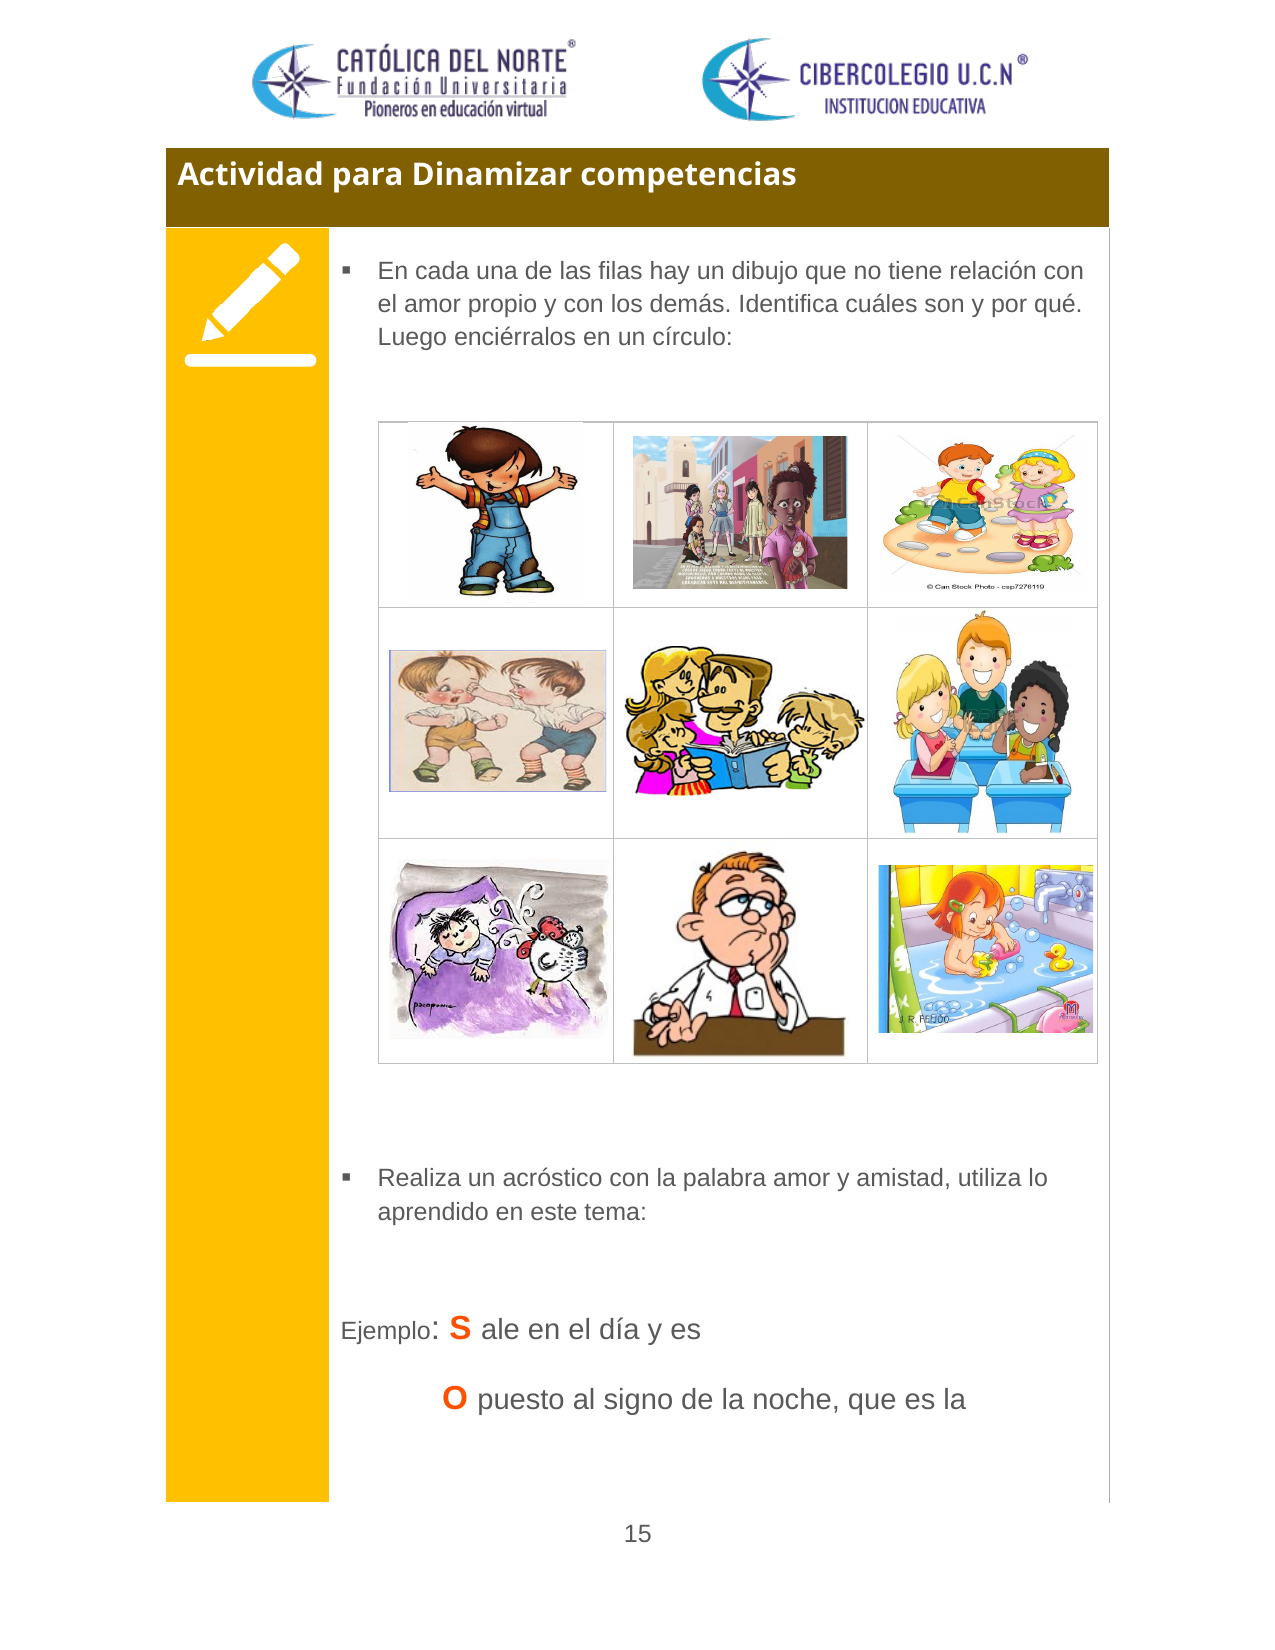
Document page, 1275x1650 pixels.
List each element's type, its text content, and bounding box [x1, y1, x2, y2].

picture [177, 231, 323, 377]
picture [892, 608, 1072, 834]
table_cell Actividad para Dinamizar competencias [166, 148, 1109, 227]
picture [630, 839, 851, 1059]
picture [389, 650, 607, 792]
picture [672, 25, 1057, 133]
picture [408, 422, 584, 603]
picture [624, 646, 865, 796]
picture [212, 22, 615, 135]
picture [878, 865, 1094, 1033]
picture [878, 435, 1093, 590]
table_cell [166, 228, 329, 1502]
picture [633, 436, 848, 589]
picture [389, 859, 612, 1039]
